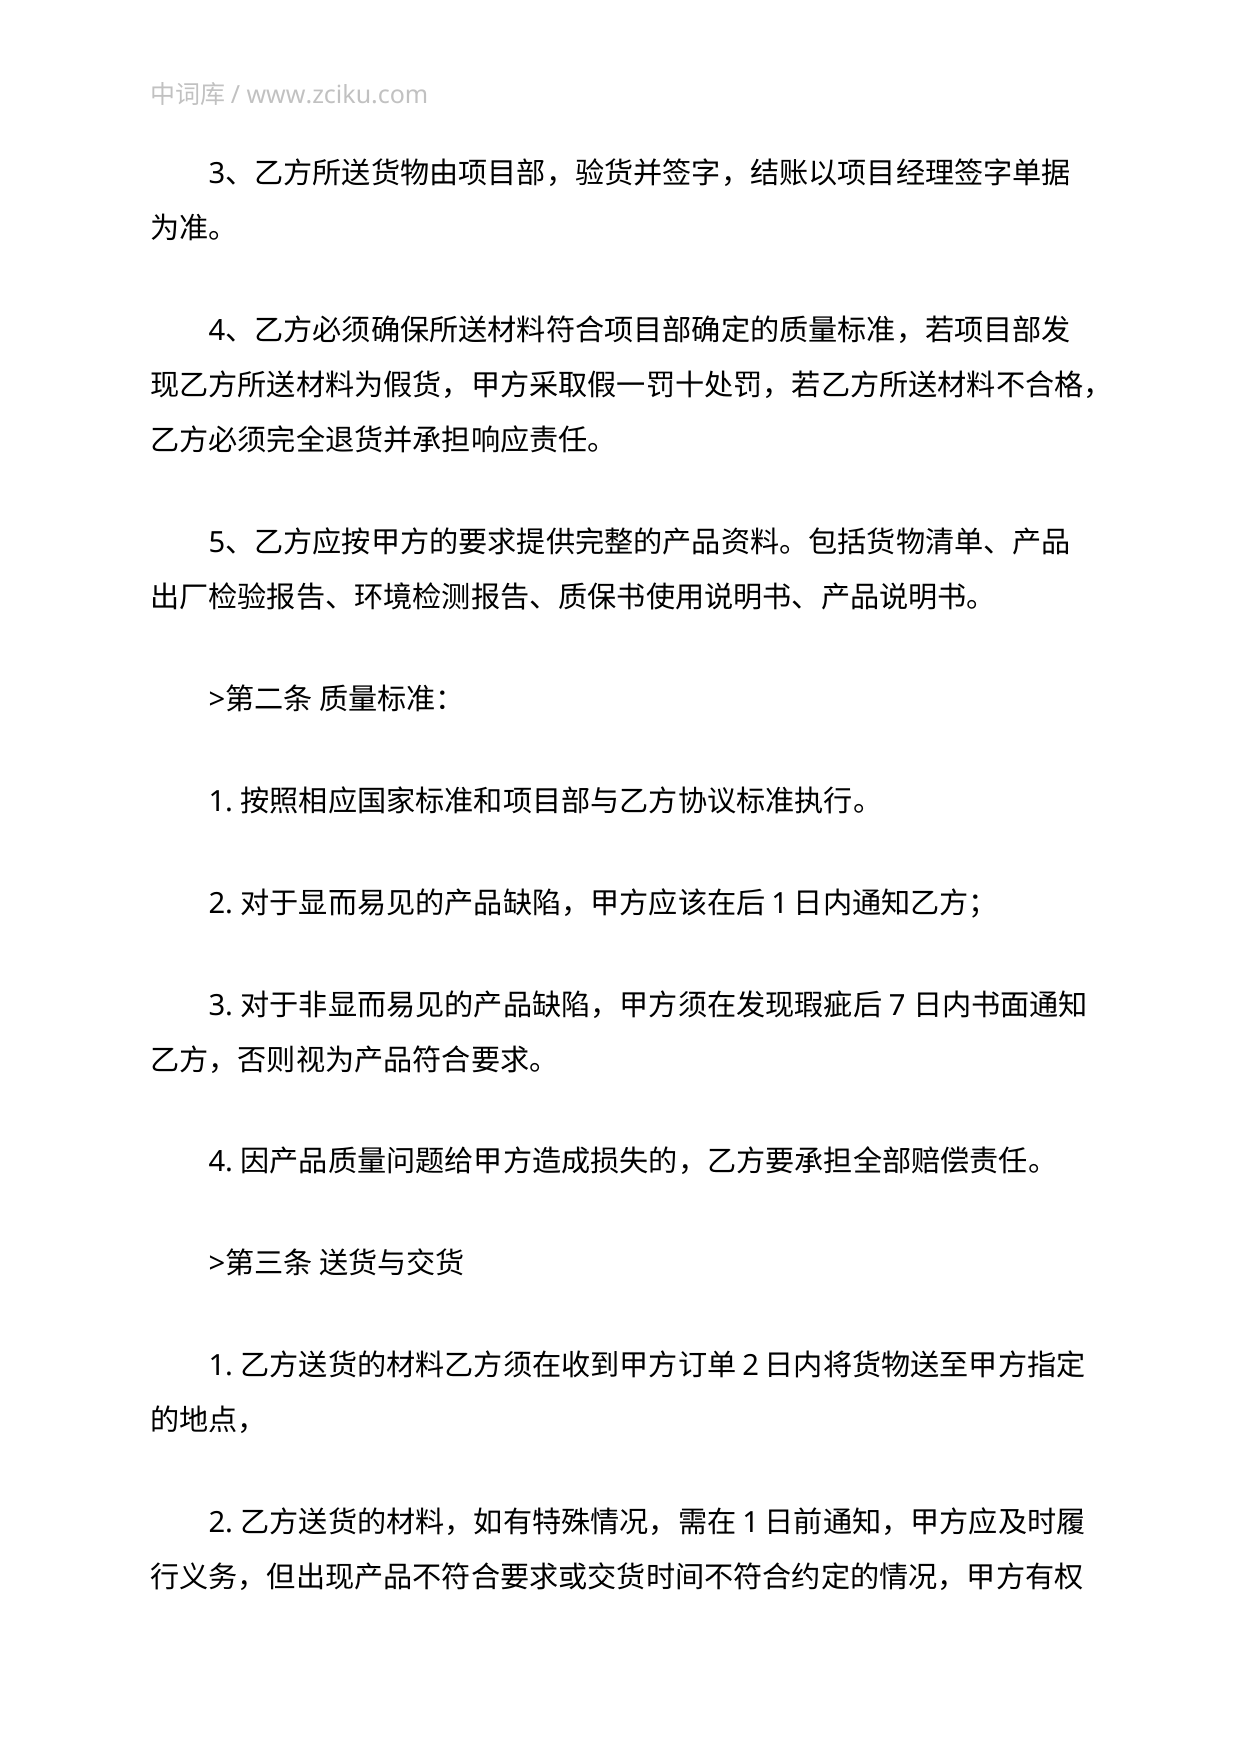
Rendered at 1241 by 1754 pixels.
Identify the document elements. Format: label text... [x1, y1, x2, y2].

text 3. 对于非显而易见的产品缺陷，甲方须在发现瑕疵后 7 日内书面通知乙方，否则视为产品符合要求。 [150, 981, 1090, 1078]
text 1. 按照相应国家标准和项目部与乙方协议标准执行。 [150, 777, 1090, 819]
text >第二条 质量标准： [150, 675, 1090, 718]
text 2. 对于显而易见的产品缺陷，甲方应该在后1日内通知乙方； [150, 879, 1090, 922]
text 4. 因产品质量问题给甲方造成损失的，乙方要承担全部赔偿责任。 [150, 1138, 1090, 1180]
text 3、乙方所送货物由项目部，验货并签字，结账以项目经理签字单据为准。 [150, 150, 1090, 247]
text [150, 1499, 1090, 1596]
text 4、乙方必须确保所送材料符合项目部确定的质量标准，若项目部发现乙方所送材料为假货，甲方采取假一罚十处罚，若乙方所送材料不合格，乙方必须完全退货并承担响应责任。 [150, 307, 1090, 459]
text >第三条 送货与交货 [150, 1240, 1090, 1282]
text 5、乙方应按甲方的要求提供完整的产品资料。包括货物清单、产品出厂检验报告、环境检测报告、质保书使用说明书、产品说明书。 [150, 518, 1090, 616]
text 1. 乙方送货的材料乙方须在收到甲方订单2日内将货物送至甲方指定的地点， [150, 1342, 1090, 1439]
